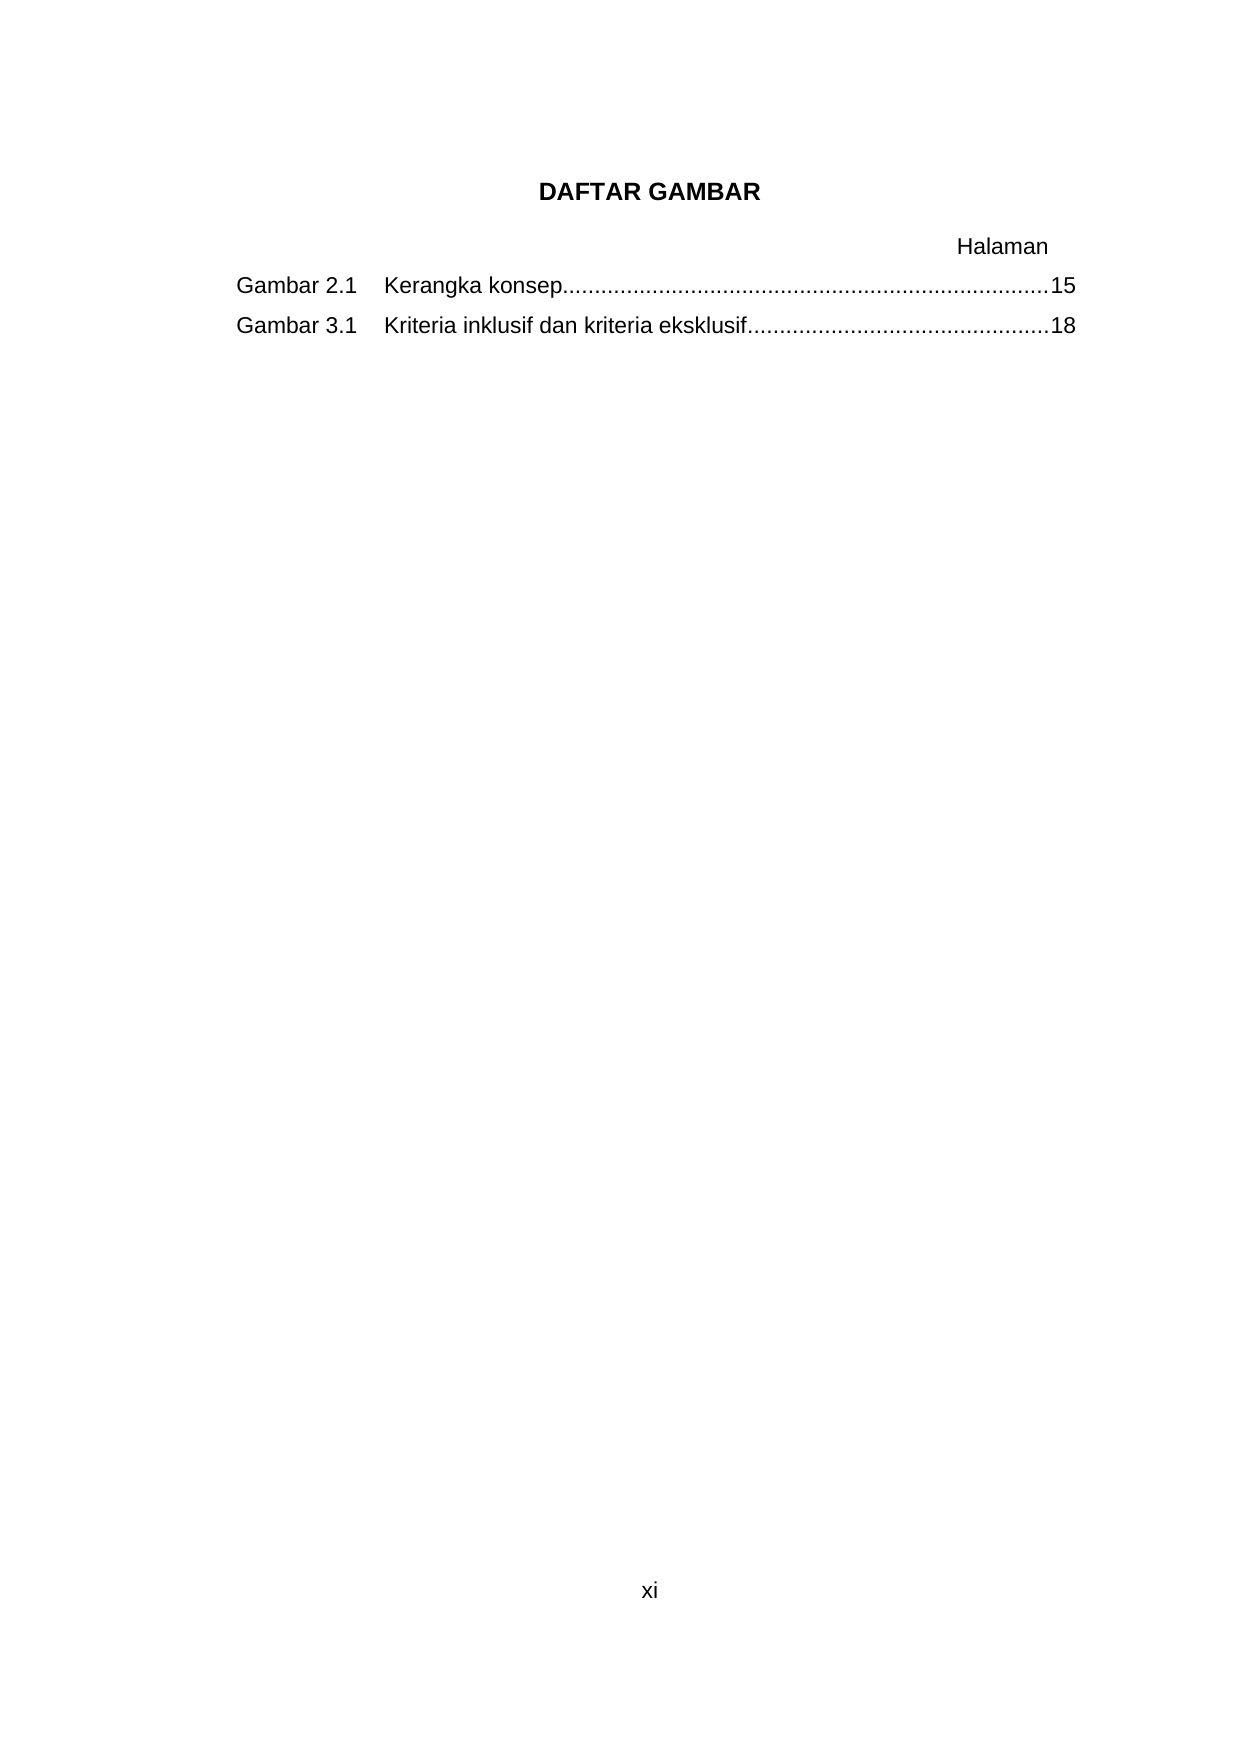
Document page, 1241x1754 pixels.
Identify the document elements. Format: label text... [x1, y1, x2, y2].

text Halaman [236, 233, 1048, 259]
text Gambar 3.1 Kriteria inklusif dan kriteria eksklusif 18 [236, 312, 1063, 338]
text Gambar 2.1 Kerangka konsep 15 [236, 272, 1063, 299]
text DAFTAR GAMBAR [236, 177, 1063, 206]
